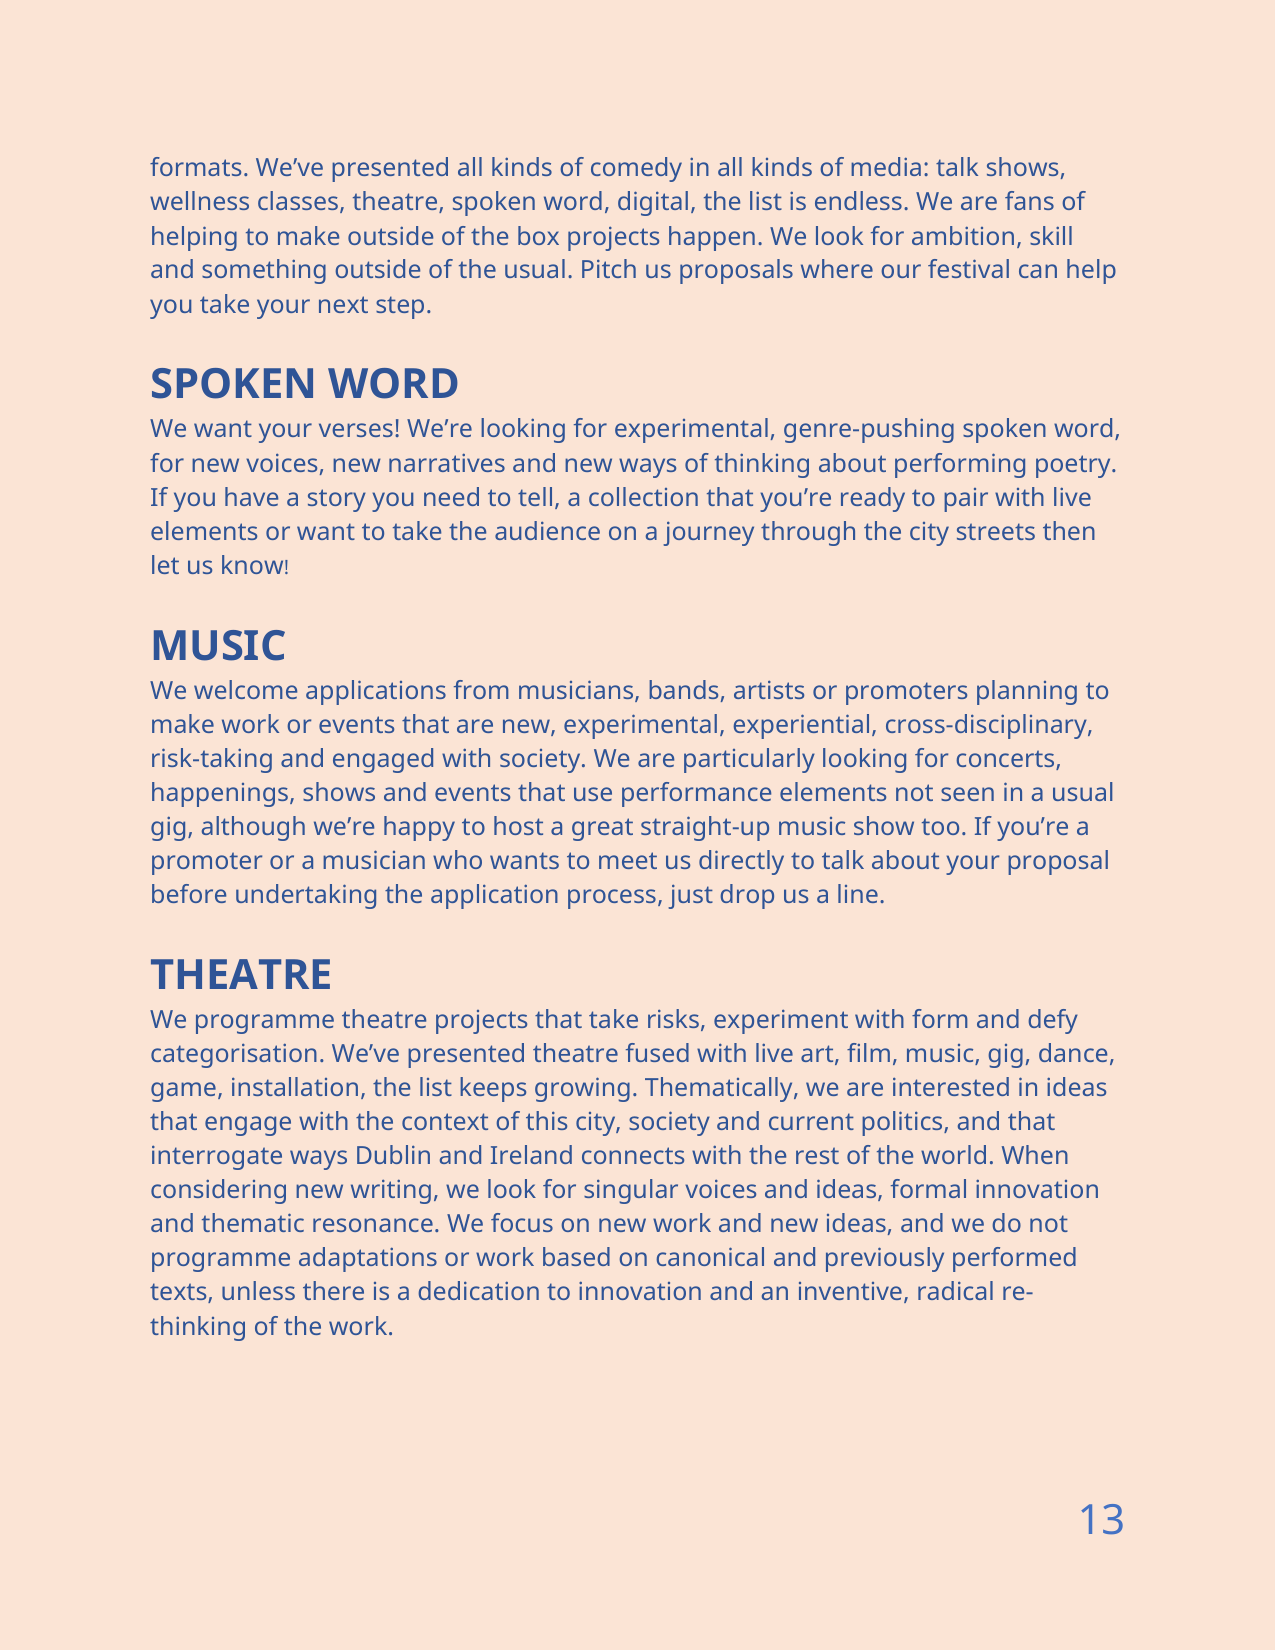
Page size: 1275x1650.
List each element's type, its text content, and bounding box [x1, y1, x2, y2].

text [150, 150, 1125, 320]
text We want your verses! We’re looking for experimental, genre-pushing spoken word, for new voices, new narratives and new ways of thinking about performing poetry. If you have a story you need to tell, a collection that you’re ready to pair with live elements or want to take the audience on a journey through the city streets then let us know! [150, 411, 1125, 581]
text MUSIC [150, 616, 1125, 672]
text THEATRE [150, 945, 1125, 1002]
text SPOKEN WORD [150, 354, 1125, 411]
text We programme theatre projects that take risks, experiment with form and defy categorisation. We’ve presented theatre fused with live art, film, music, gig, dance, game, installation, the list keeps growing. Thematically, we are interested in ideas that engage with the context of this city, society and current politics, and that interrogate ways Dublin and Ireland connects with the rest of the world. When considering new writing, we look for singular voices and ideas, formal innovation and thematic resonance. We focus on new work and new ideas, and we do not programme adaptations or work based on canonical and previously performed texts, unless there is a dedication to innovation and an inventive, radical re-thinking of the work. [150, 1002, 1125, 1342]
text We welcome applications from musicians, bands, artists or promoters planning to make work or events that are new, experimental, experiential, cross-disciplinary, risk-taking and engaged with society. We are particularly looking for concerts, happenings, shows and events that use performance elements not seen in a usual gig, although we’re happy to host a great straight-up music show too. If you’re a promoter or a musician who wants to meet us directly to talk about your proposal before undertaking the application process, just drop us a line. [150, 672, 1125, 911]
